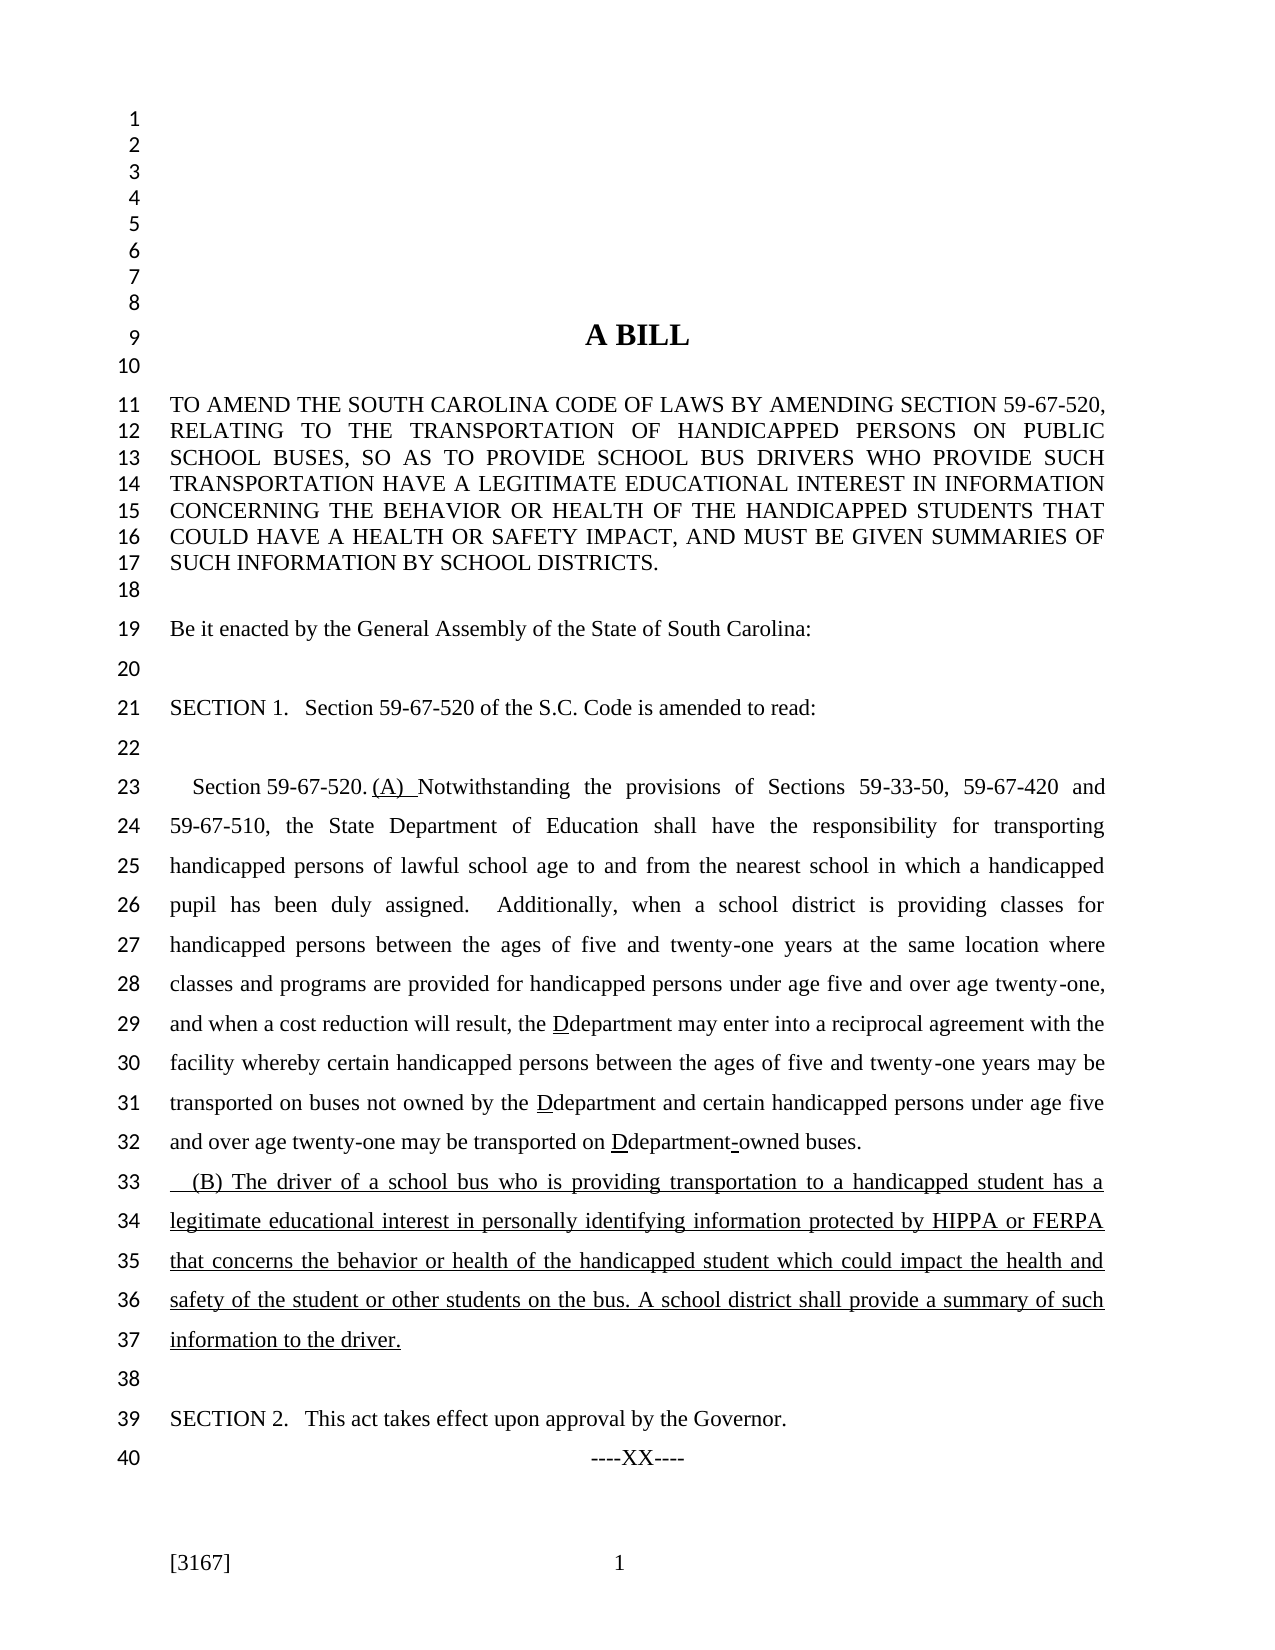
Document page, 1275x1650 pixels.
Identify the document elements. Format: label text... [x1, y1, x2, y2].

text SECTION 1. Section 59‑67‑520 of the S.C. Code is amended to read: [169, 694, 1106, 721]
text Be it enacted by the General Assembly of the State of South Carolina: [169, 615, 1106, 642]
text SECTION 2. This act takes effect upon approval by the Governor. [169, 1405, 1106, 1431]
text A bill [169, 316, 1106, 352]
text (B) The driver of a school bus who is providing transportation to a handicapped student has a legitimate educational interest in personally identifying information protected by HIPPA or FERPA that concerns the behavior or health of the handicapped student which could impact the health and safety of the student or other students on the bus. A school district shall provide a summary of such information to the driver. [169, 1168, 1106, 1352]
text ----XX---- [169, 1444, 1106, 1471]
text Section 59‑67‑520. (A) Notwithstanding the provisions of Sections 59‑33‑50, 59‑67‑420 and 59‑67‑510, the State Department of Education shall have the responsibility for transporting handicapped persons of lawful school age to and from the nearest school in which a handicapped pupil has been duly assigned. Additionally, when a school district is providing classes for handicapped persons between the ages of five and twenty‑one years at the same location where classes and programs are provided for handicapped persons under age five and over age twenty‑one, and when a cost reduction will result, the Ddepartment may enter into a reciprocal agreement with the facility whereby certain handicapped persons between the ages of five and twenty‑one years may be transported on buses not owned by the Ddepartment and certain handicapped persons under age five and over age twenty‑one may be transported on Ddepartment‑owned buses. [169, 773, 1106, 1155]
